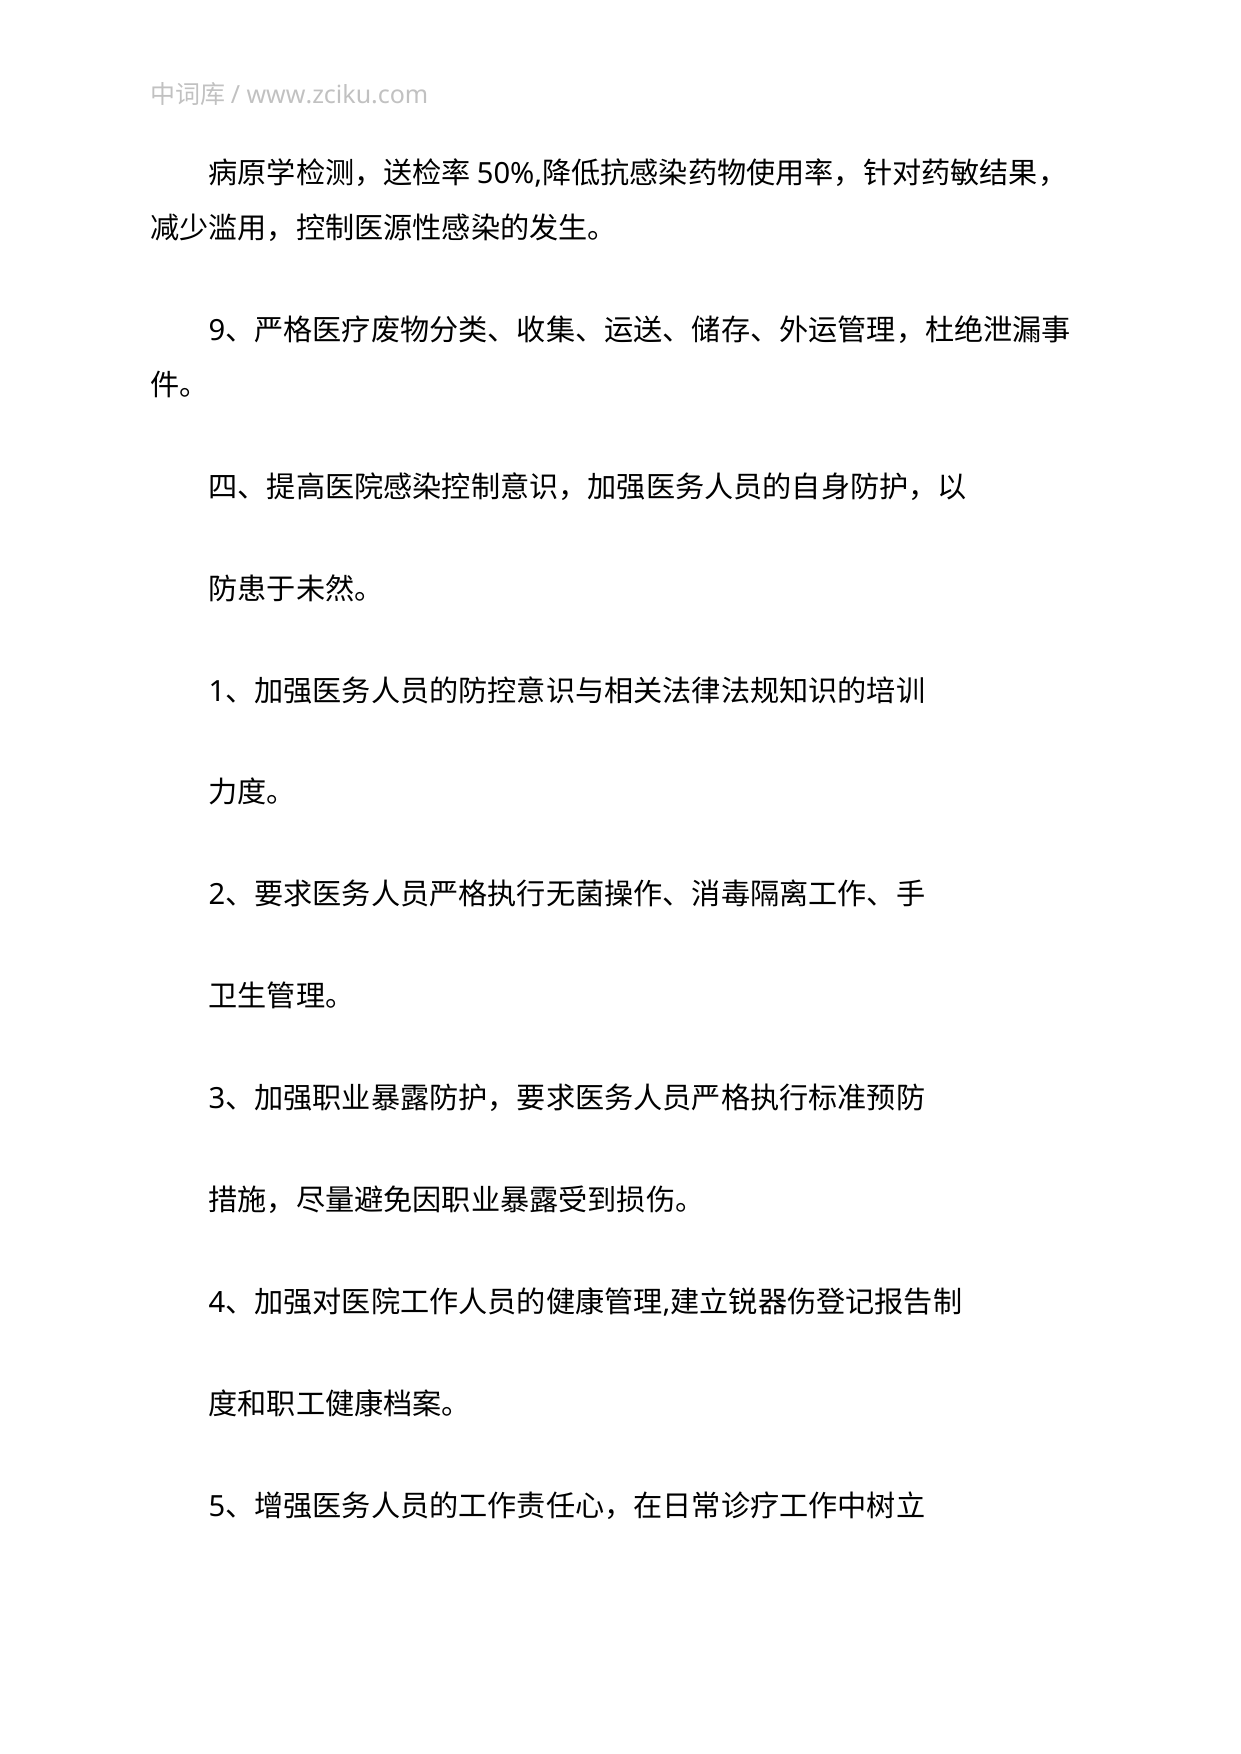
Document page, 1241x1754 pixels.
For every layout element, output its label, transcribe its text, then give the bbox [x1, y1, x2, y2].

text 力度。 [150, 769, 1090, 811]
text 防患于未然。 [150, 565, 1090, 608]
text 5、增强医务人员的工作责任心，在日常诊疗工作中树立 [150, 1482, 1090, 1524]
text 2、要求医务人员严格执行无菌操作、消毒隔离工作、手 [150, 871, 1090, 913]
text 卫生管理。 [150, 973, 1090, 1015]
text 病原学检测，送检率50%,降低抗感染药物使用率，针对药敏结果，减少滥用，控制医源性感染的发生。 [150, 150, 1090, 247]
text 9、严格医疗废物分类、收集、运送、储存、外运管理，杜绝泄漏事件。 [150, 307, 1090, 404]
text 措施，尽量避免因职业暴露受到损伤。 [150, 1177, 1090, 1219]
text 3、加强职业暴露防护，要求医务人员严格执行标准预防 [150, 1074, 1090, 1117]
text 4、加强对医院工作人员的健康管理,建立锐器伤登记报告制 [150, 1278, 1090, 1321]
text 1、加强医务人员的防控意识与相关法律法规知识的培训 [150, 667, 1090, 709]
text 度和职工健康档案。 [150, 1380, 1090, 1423]
text 四、提高医院感染控制意识，加强医务人员的自身防护，以 [150, 463, 1090, 506]
